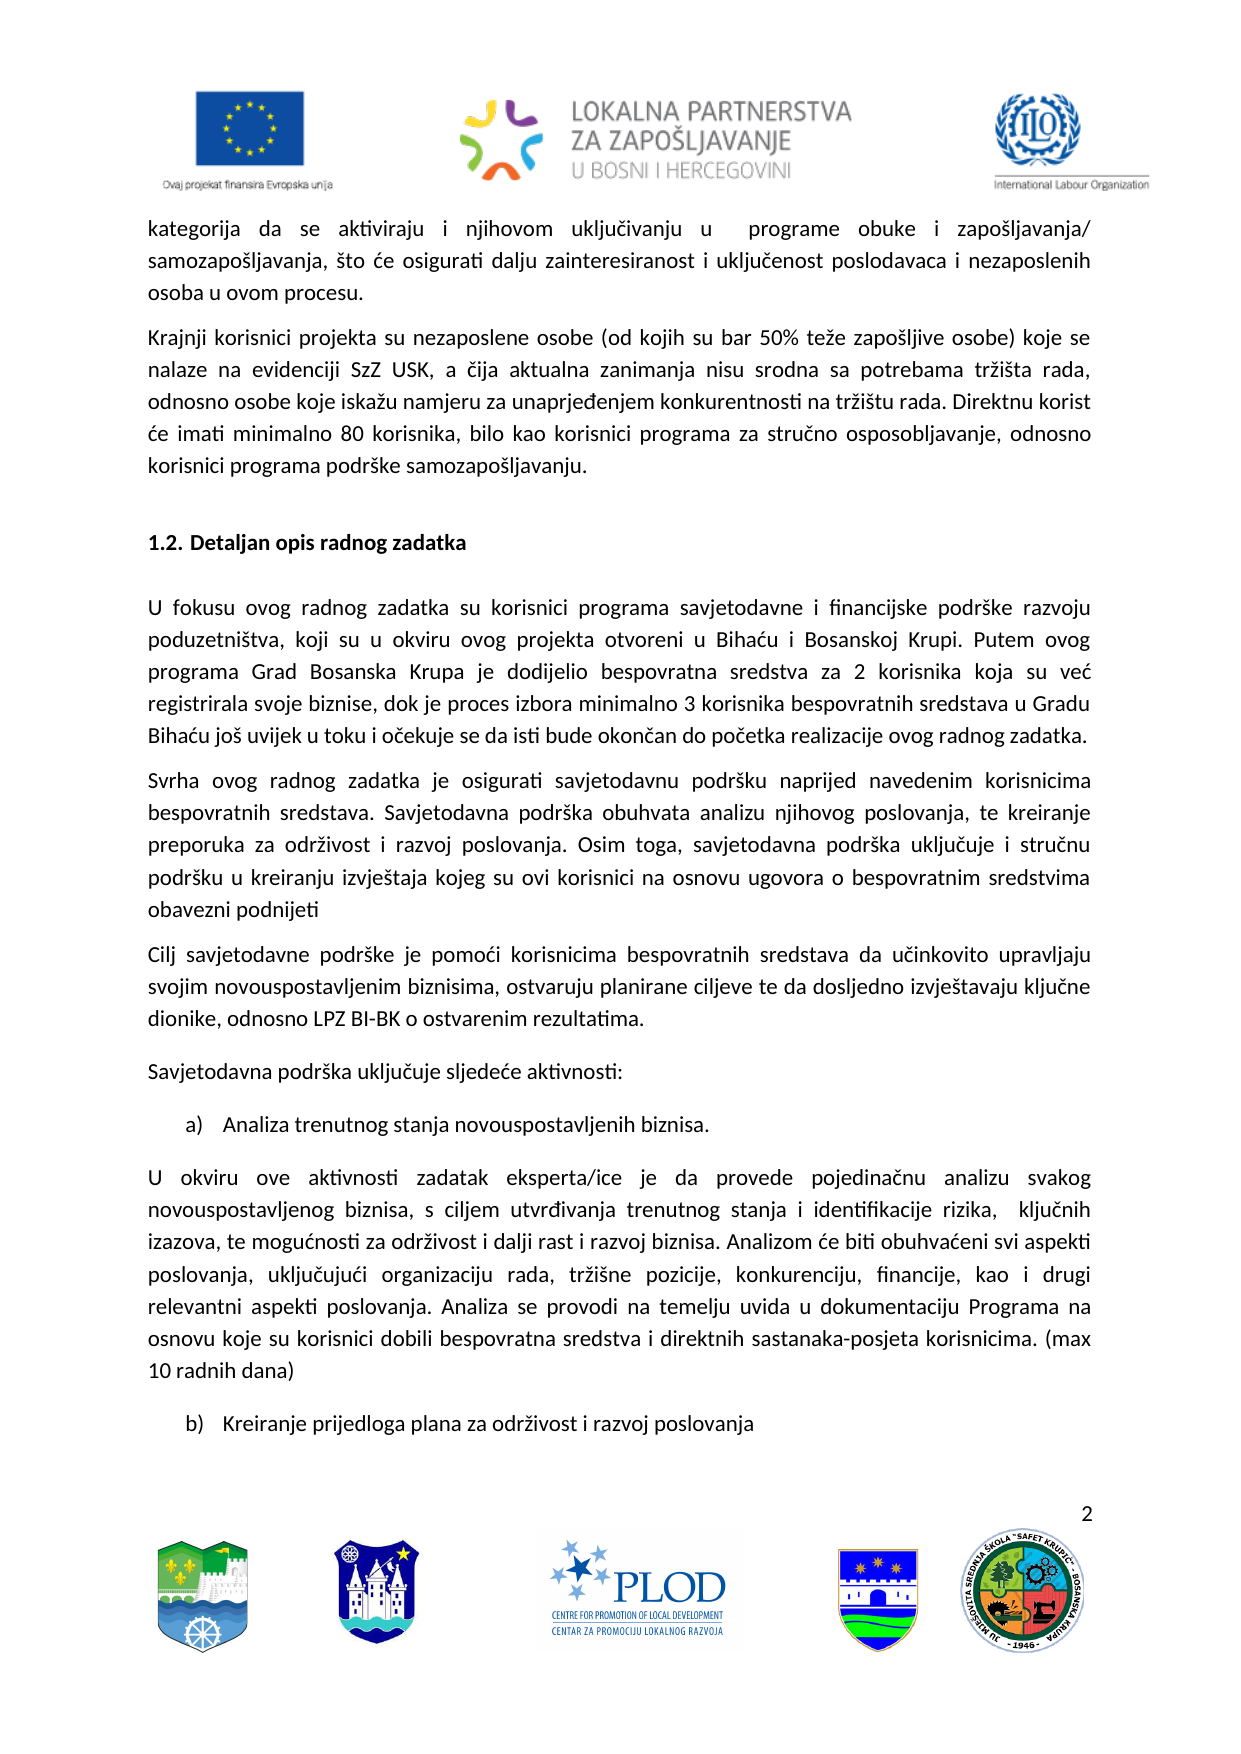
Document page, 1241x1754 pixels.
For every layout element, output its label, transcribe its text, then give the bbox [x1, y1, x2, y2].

picture [535, 1526, 745, 1653]
text Svrha ovog radnog zadatka je osigurati savjetodavnu podršku naprijed navedenim korisnicima bespovratnih sredstava. Savjetodavna podrška obuhvata analizu njihovog poslovanja, te kreiranje preporuka za održivost i razvoj poslovanja. Osim toga, savjetodavna podrška uključuje i stručnu podršku u kreiranju izvještaja kojeg su ovi korisnici na osnovu ugovora o bespovratnim sredstvima obavezni podnijeti [148, 766, 1093, 923]
text Savjetodavna podrška uključuje sljedeće aktivnosti: [148, 1057, 1093, 1085]
picture [157, 1541, 248, 1653]
picture [837, 1548, 919, 1653]
picture [960, 1528, 1084, 1653]
list Kreiranje prijedloga plana za održivost i razvoj poslovanja [185, 1409, 1093, 1437]
list Detaljan opis radnog zadatka [148, 528, 1093, 556]
text Cilj savjetodavne podrške je pomoći korisnicima bespovratnih sredstava da učinkovito upravljaju svojim novouspostavljenim biznisima, ostvaruju planirane ciljeve te da dosljedno izvještavaju ključne dionike, odnosno LPZ BI-BK o ostvarenim rezultatima. [148, 940, 1093, 1032]
text Krajnji korisnici projekta su nezaposlene osobe (od kojih su bar 50% teže zapošljive osobe) koje se nalaze na evidenciji SzZ USK, a čija aktualna zanimanja nisu srodna sa potrebama tržišta rada, odnosno osobe koje iskažu namjeru za unaprjeđenjem konkurentnosti na tržištu rada. Direktnu korist će imati minimalno 80 korisnika, bilo kao korisnici programa za stručno osposobljavanje, odnosno korisnici programa podrške samozapošljavanju. [148, 323, 1093, 479]
list Analiza trenutnog stanja novouspostavljenih biznisa. [185, 1110, 1093, 1138]
picture [283, 1534, 474, 1653]
text U fokusu ovog radnog zadatka su korisnici programa savjetodavne i financijske podrške razvoju poduzetništva, koji su u okviru ovog projekta otvoreni u Bihaću i Bosanskoj Krupi. Putem ovog programa Grad Bosanska Krupa je dodijelio bespovratna sredstva za 2 korisnika koja su već registrirala svoje biznise, dok je proces izbora minimalno 3 korisnika bespovratnih sredstava u Gradu Bihaću još uvijek u toku i očekuje se da isti bude okončan do početka realizacije ovog radnog zadatka. [148, 593, 1093, 749]
text U okviru ove aktivnosti zadatak eksperta/ice je da provede pojedinačnu analizu svakog novouspostavljenog biznisa, s ciljem utvrđivanja trenutnog stanja i identifikacije rizika, ključnih izazova, te mogućnosti za održivost i dalji rast i razvoj biznisa. Analizom će biti obuhvaćeni svi aspekti poslovanja, uključujući organizaciju rada, tržišne pozicije, konkurenciju, financije, kao i drugi relevantni aspekti poslovanja. Analiza se provodi na temelju uvida u dokumentaciju Programa na osnovu koje su korisnici dobili bespovratna sredstva i direktnih sastanaka-posjeta korisnicima. (max 10 radnih dana) [148, 1163, 1093, 1384]
picture [147, 73, 1165, 214]
